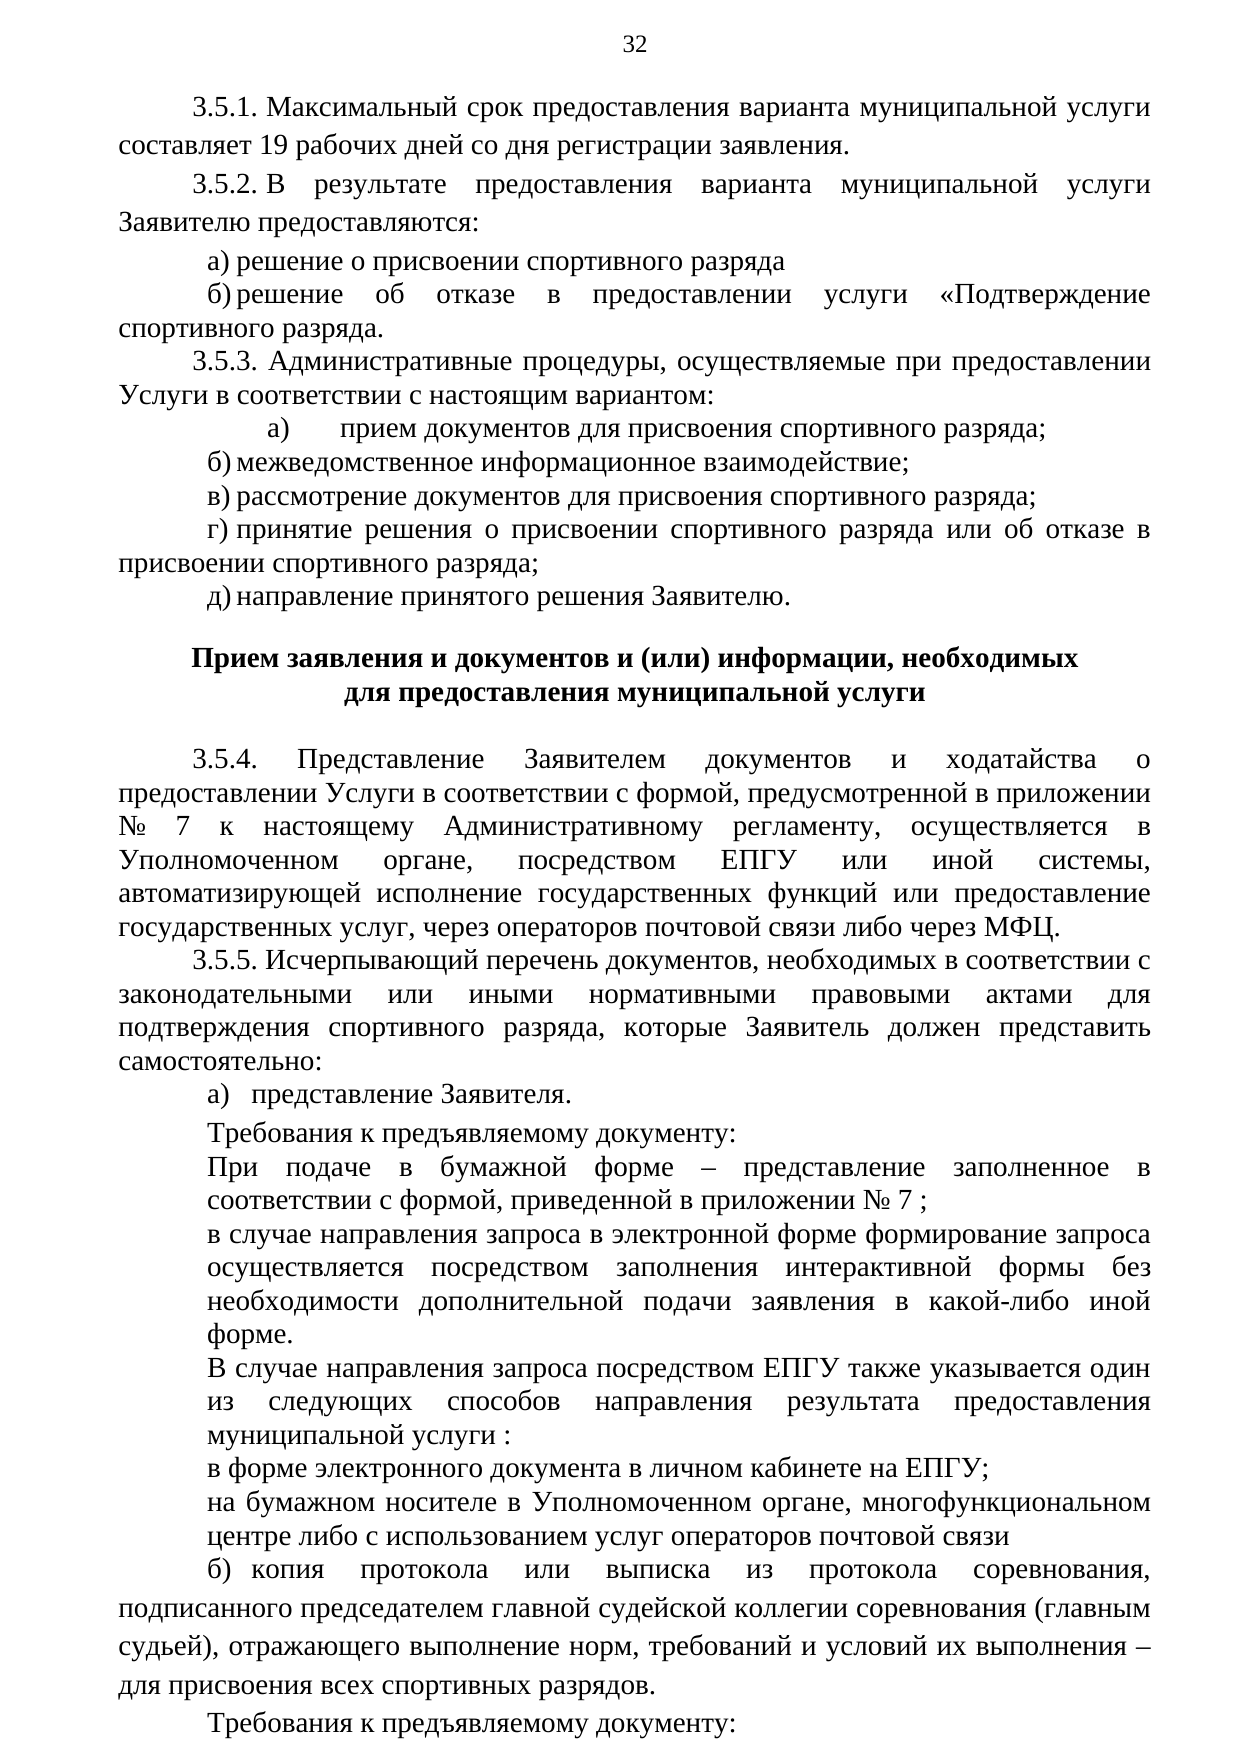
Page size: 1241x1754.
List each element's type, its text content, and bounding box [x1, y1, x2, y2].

list В результате предоставления варианта муниципальной услуги Заявителю предоставляются: [118, 166, 1152, 238]
list представление Заявителя. [118, 1077, 1152, 1110]
list 3.5.5. Исчерпывающий перечень документов, необходимых в соответствии с законодательными или иными нормативными правовыми актами для подтверждения спортивного разряда, которые Заявитель должен представить самостоятельно: [118, 942, 1152, 1077]
list решение об отказе в предоставлении услуги «Подтверждение спортивного разряда. [118, 276, 1152, 343]
text на бумажном носителе в Уполномоченном органе, многофункциональном центре либо с использованием услуг операторов почтовой связи [207, 1484, 1152, 1551]
list принятие решения о присвоении спортивного разряда или об отказе в присвоении спортивного разряда; [118, 511, 1152, 578]
list 3.5.4. Представление Заявителем документов и ходатайства о предоставлении Услуги в соответствии с формой, предусмотренной в приложении № 7 к настоящему Административному регламенту, осуществляется в Уполномоченном органе, посредством ЕПГУ или иной системы, автоматизирующей исполнение государственных функций или предоставление государственных услуг, через операторов почтовой связи либо через МФЦ. [118, 741, 1152, 942]
text для предоставления муниципальной услуги [118, 674, 1152, 708]
text При подаче в бумажной форме – представление заполненное в соответствии с формой, приведенной в приложении № 7 ; [207, 1149, 1152, 1216]
text Требования к предъявляемому документу: [207, 1115, 1152, 1149]
text Прием заявления и документов и (или) информации, необходимых [118, 641, 1152, 674]
list межведомственное информационное взаимодействие; [118, 444, 1152, 478]
list Максимальный срок предоставления варианта муниципальной услуги составляет 19 рабочих дней со дня регистрации заявления. [118, 89, 1152, 161]
list копия протокола или выписка из протокола соревнования, подписанного председателем главной судейской коллегии соревнования (главным судьей), отражающего выполнение норм, требований и условий их выполнения – для присвоения всех спортивных разрядов. [118, 1551, 1152, 1700]
list 3.5.3. Административные процедуры, осуществляемые при предоставлении Услуги в соответствии с настоящим вариантом: [118, 343, 1152, 411]
text в случае направления запроса в электронной форме формирование запроса осуществляется посредством заполнения интерактивной формы без необходимости дополнительной подачи заявления в какой-либо иной форме. [207, 1216, 1152, 1350]
list решение о присвоении спортивного разряда [118, 243, 1152, 276]
list Требования к предъявляемому документу: [207, 1705, 1152, 1739]
list рассмотрение документов для присвоения спортивного разряда; [118, 478, 1152, 511]
list прием документов для присвоения спортивного разряда; [193, 411, 1152, 444]
text В случае направления запроса посредством ЕПГУ также указывается один из следующих способов направления результата предоставления муниципальной услуги : [207, 1350, 1152, 1451]
text в форме электронного документа в личном кабинете на ЕПГУ; [207, 1451, 1152, 1484]
list направление принятого решения Заявителю. [118, 578, 1152, 612]
